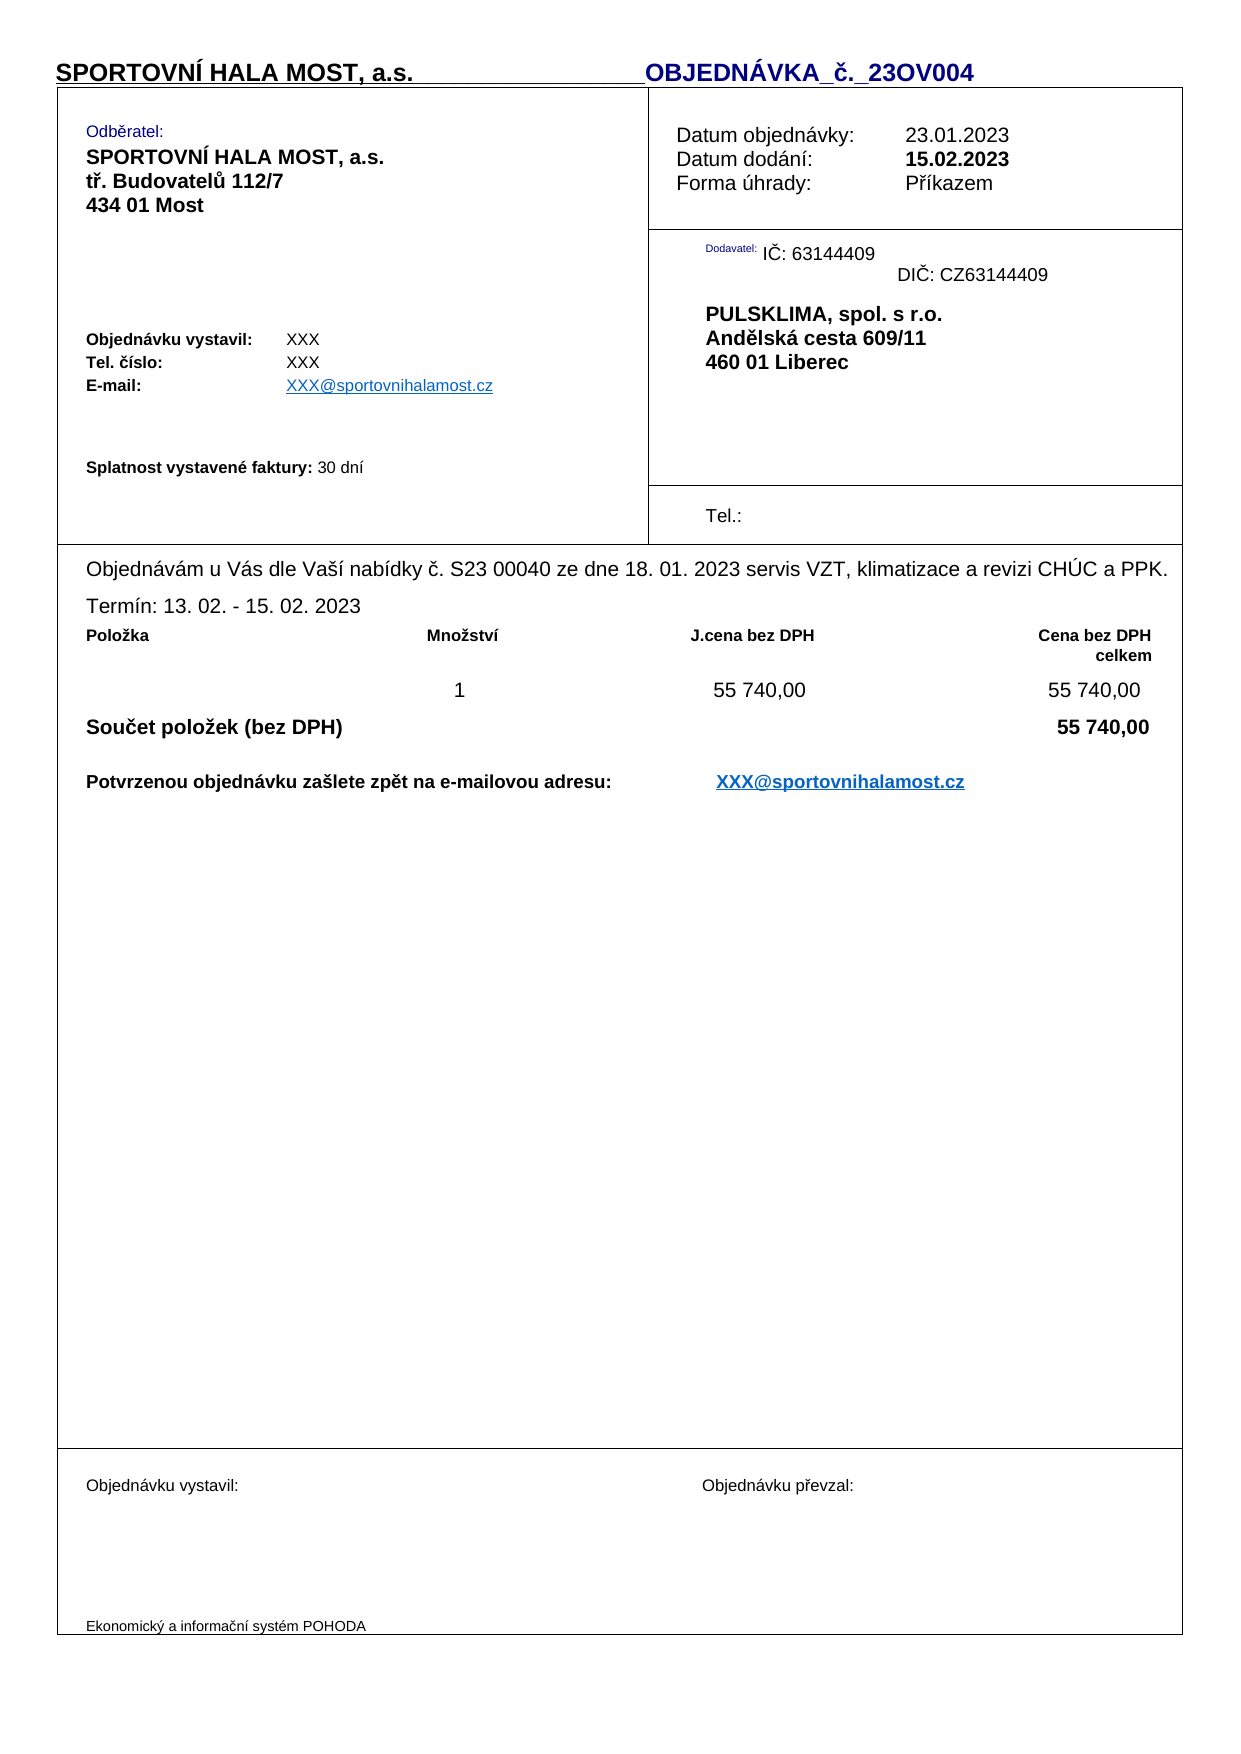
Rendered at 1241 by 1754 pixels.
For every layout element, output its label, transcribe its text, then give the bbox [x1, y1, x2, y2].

table_cell Dodavatel: IČ: 63144409 DIČ: CZ63144409 PULSKLIMA, spol. s r.o. Andělská cesta 609/11 460 01 Liberec [649, 230, 1182, 485]
table_header Odběratel: SPORTOVNÍ HALA MOST, a.s. tř. Budovatelů 112/7 434 01 Most Objednávku vystavil: XXX Tel. číslo: XXX E-mail: XXX@sportovnihalamost.cz Splatnost vystavené faktury: 30 dní [58, 88, 648, 544]
table_cell Tel.: [649, 486, 1182, 544]
text SPORTOVNÍ HALA MOST, a.s. OBJEDNÁVKA_č._23OV004 [55, 58, 1184, 87]
table_header Datum objednávky: 23.01.2023 Datum dodání: 15.02.2023 Forma úhrady: Příkazem [649, 88, 1182, 229]
table_cell Objednávku vystavil: Objednávku převzal: Ekonomický a informační systém POHODA [58, 1449, 1182, 1634]
table_cell Objednávám u Vás dle Vaší nabídky č. S23 00040 ze dne 18. 01. 2023 servis VZT, klimatizace a revizi CHÚC a PPK. Termín: 13. 02. - 15. 02. 2023 Položka Množství J.cena bez DPH Cena bez DPH celkem 1 55 740,00 55 740,00 Součet položek (bez DPH) 55 740,00 Potvrzenou objednávku zašlete zpět na e-mailovou adresu: XXX@sportovnihalamost.cz [58, 545, 1182, 1448]
